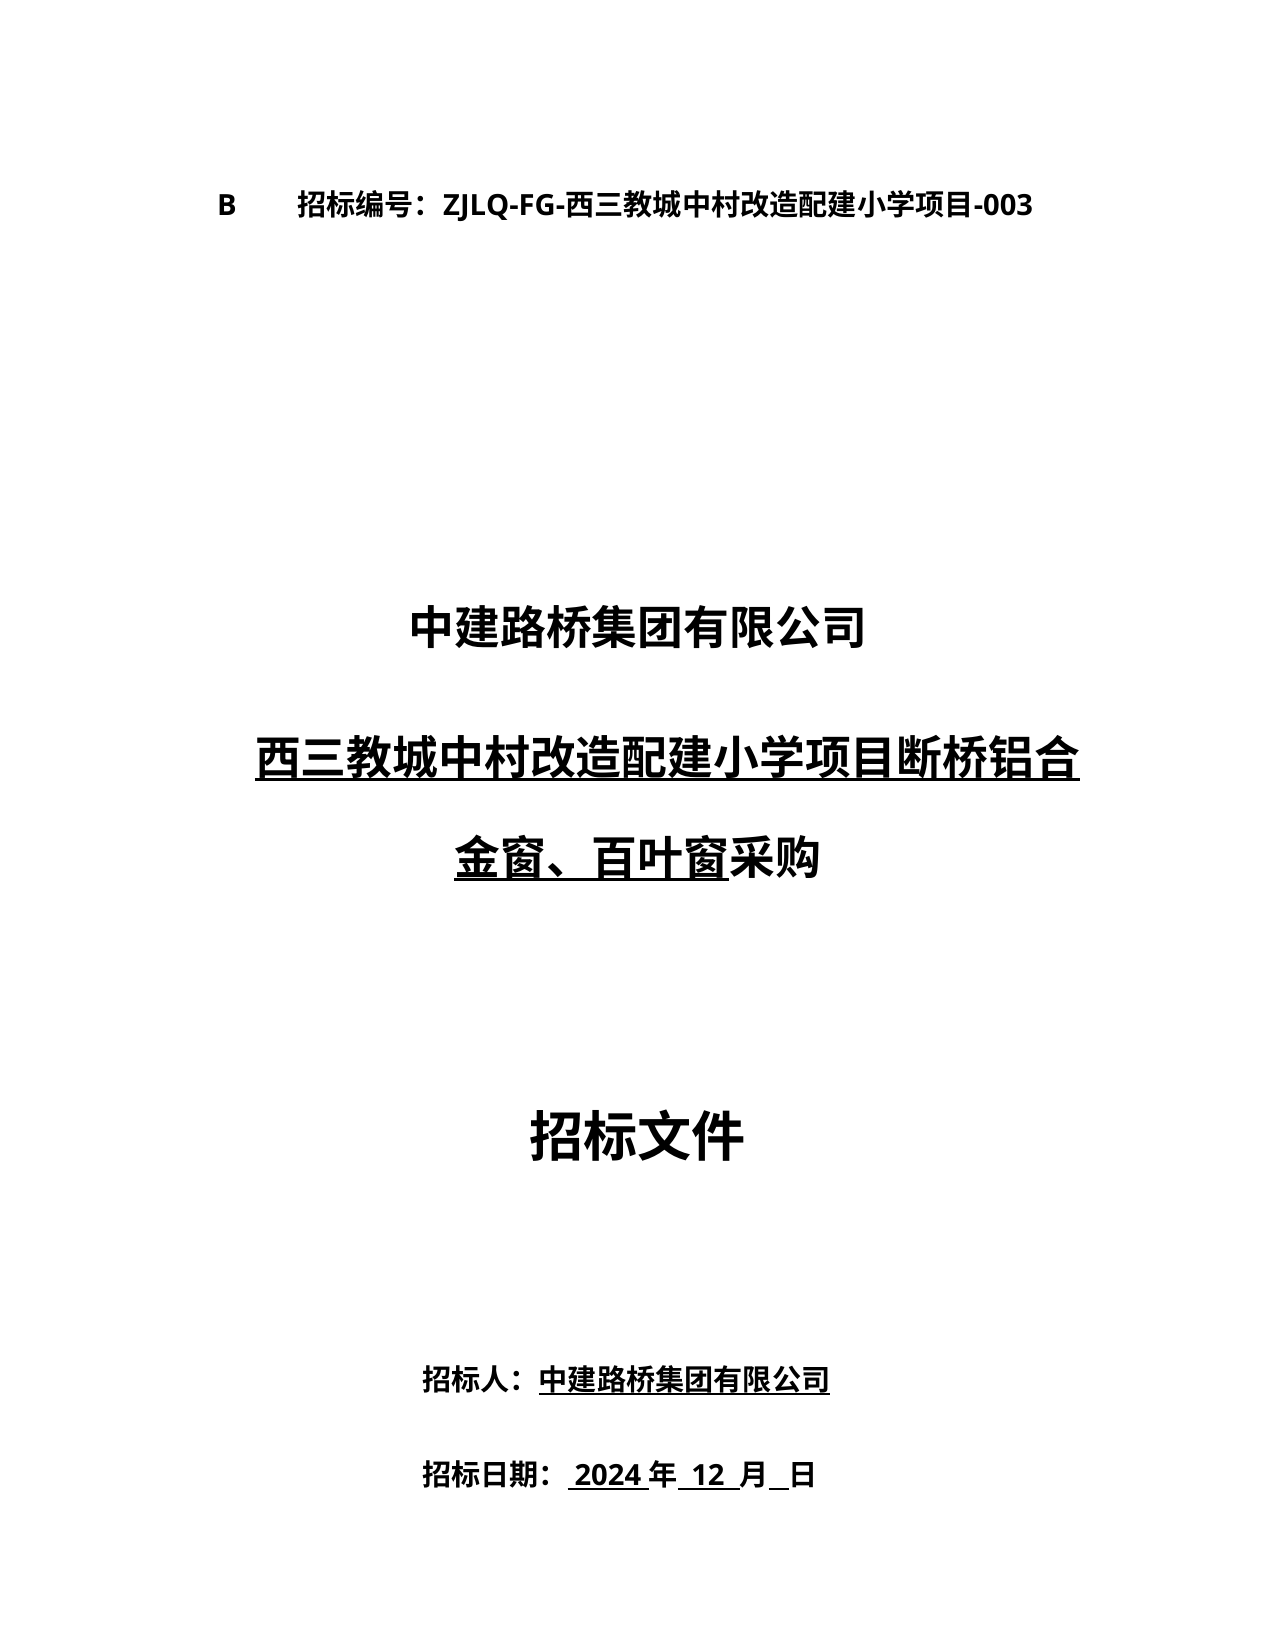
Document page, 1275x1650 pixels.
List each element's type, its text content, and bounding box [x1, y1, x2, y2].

text 招标人：中建路桥集团有限公司 [187, 1357, 1087, 1399]
text 中建路桥集团有限公司 [187, 591, 1087, 657]
text 招标文件 [187, 1094, 1087, 1172]
subtitle 西三教城中村改造配建小学项目断桥铝合金窗、百叶窗采购 [187, 722, 1087, 887]
text B 招标编号：ZJLQ-FG-西三教城中村改造配建小学项目-003 [187, 181, 1087, 224]
text 招标日期： 2024 年 12 月 日 [187, 1451, 1087, 1494]
